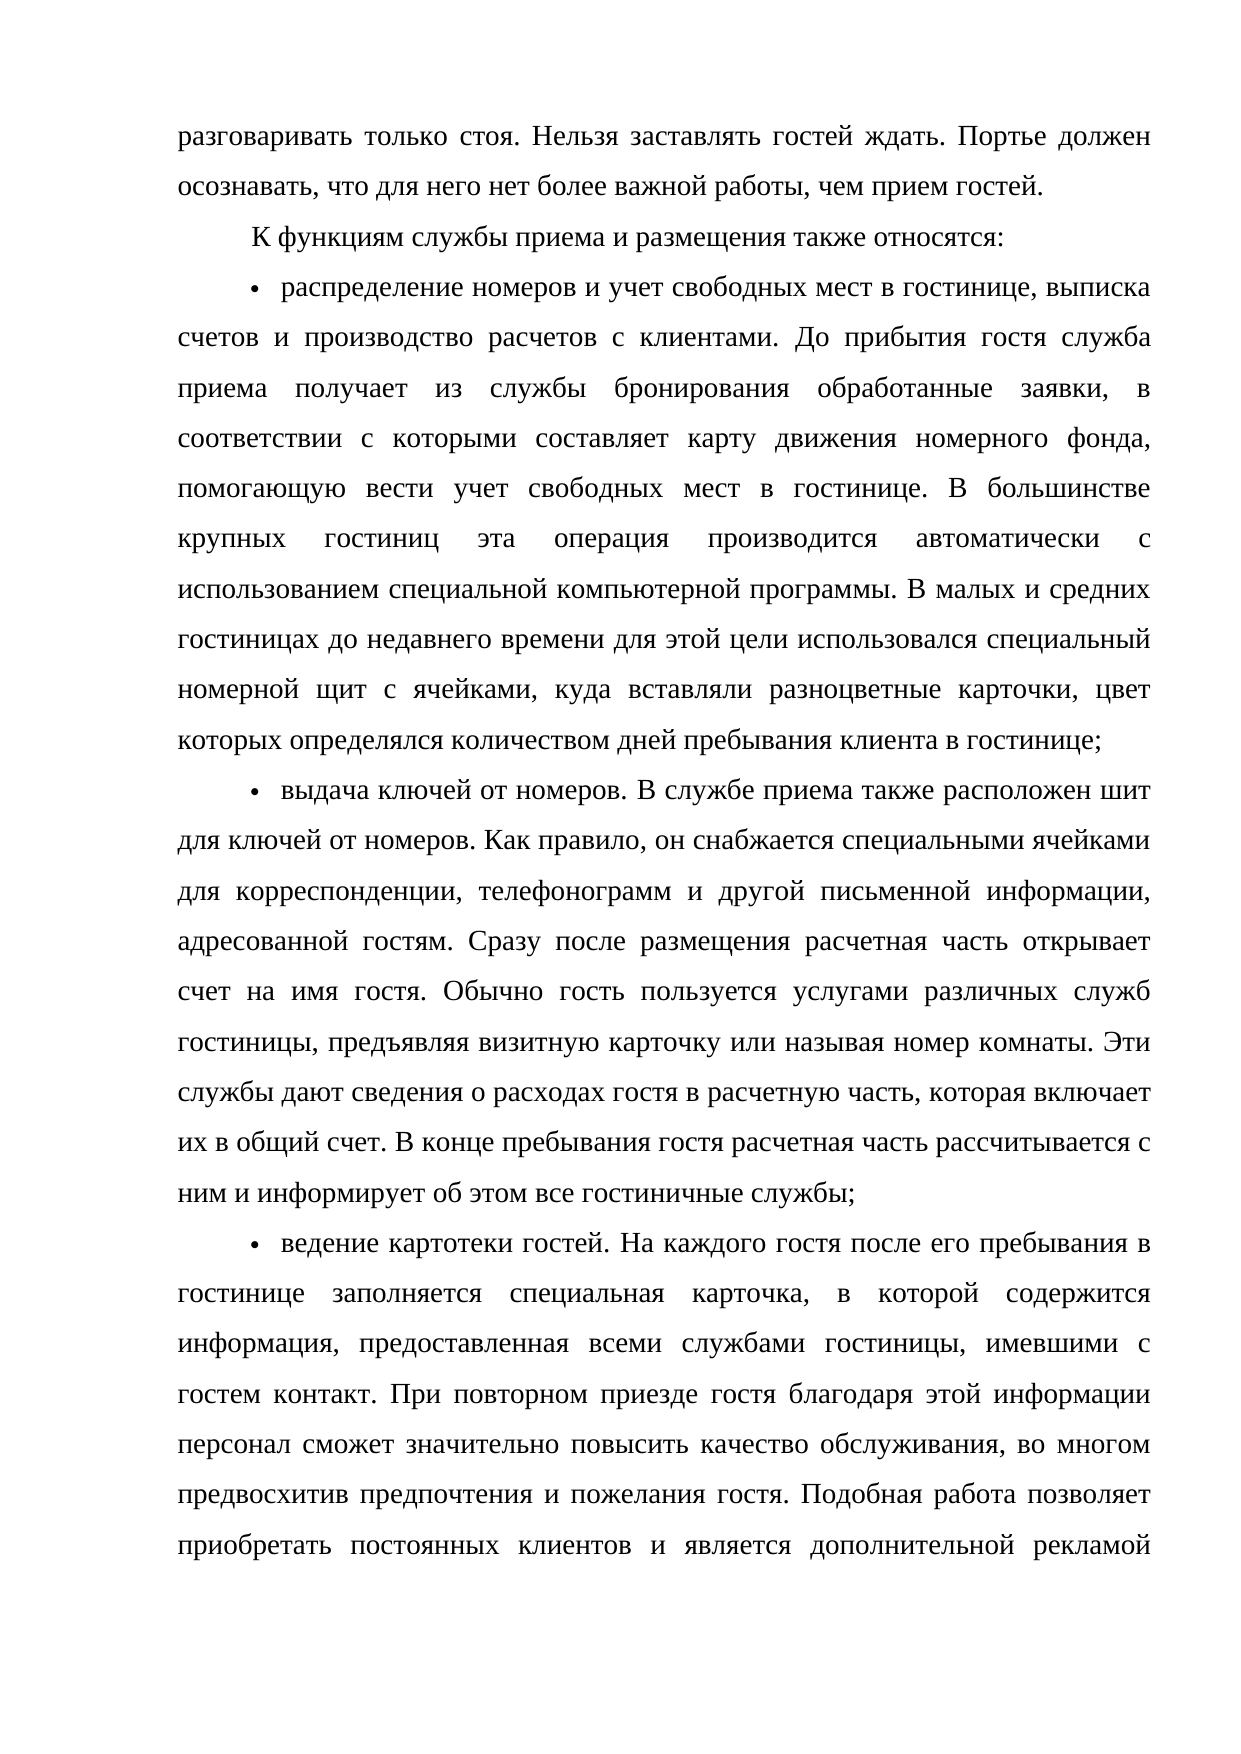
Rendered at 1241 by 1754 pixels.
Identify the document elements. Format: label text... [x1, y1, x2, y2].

list выдача ключей от номеров. В службе приема также расположен шит для ключей от номеров. Как правило, он снабжается специальными ячейками для корреспонденции, телефонограмм и другой письменной информации, адресованной гостям. Сразу после размещения расчетная часть открывает счет на имя гостя. Обычно гость пользуется услугами различных служб гостиницы, предъявляя визитную карточку или называя номер комнаты. Эти службы дают сведения о расходах гостя в расчетную часть, которая включает их в общий счет. В конце пребывания гостя расчетная часть рассчитывается с ним и информирует об этом все гостиничные службы; [177, 772, 1152, 1208]
text К функциям службы приема и размещения также относятся: [177, 219, 1152, 252]
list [177, 118, 1152, 202]
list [177, 1225, 1152, 1560]
list распределение номеров и учет свободных мест в гостинице, выписка счетов и производство расчетов с клиентами. До прибытия гостя служба приема получает из службы бронирования обработанные заявки, в соответствии с которыми составляет карту движения номерного фонда, помогающую вести учет свободных мест в гостинице. В большинстве крупных гостиниц эта операция производится автоматически с использованием специальной компьютерной программы. В малых и средних гостиницах до недавнего времени для этой цели использовался специальный номерной щит с ячейками, куда вставляли разноцветные карточки, цвет которых определялся количеством дней пребывания клиента в гостинице; [177, 269, 1152, 755]
